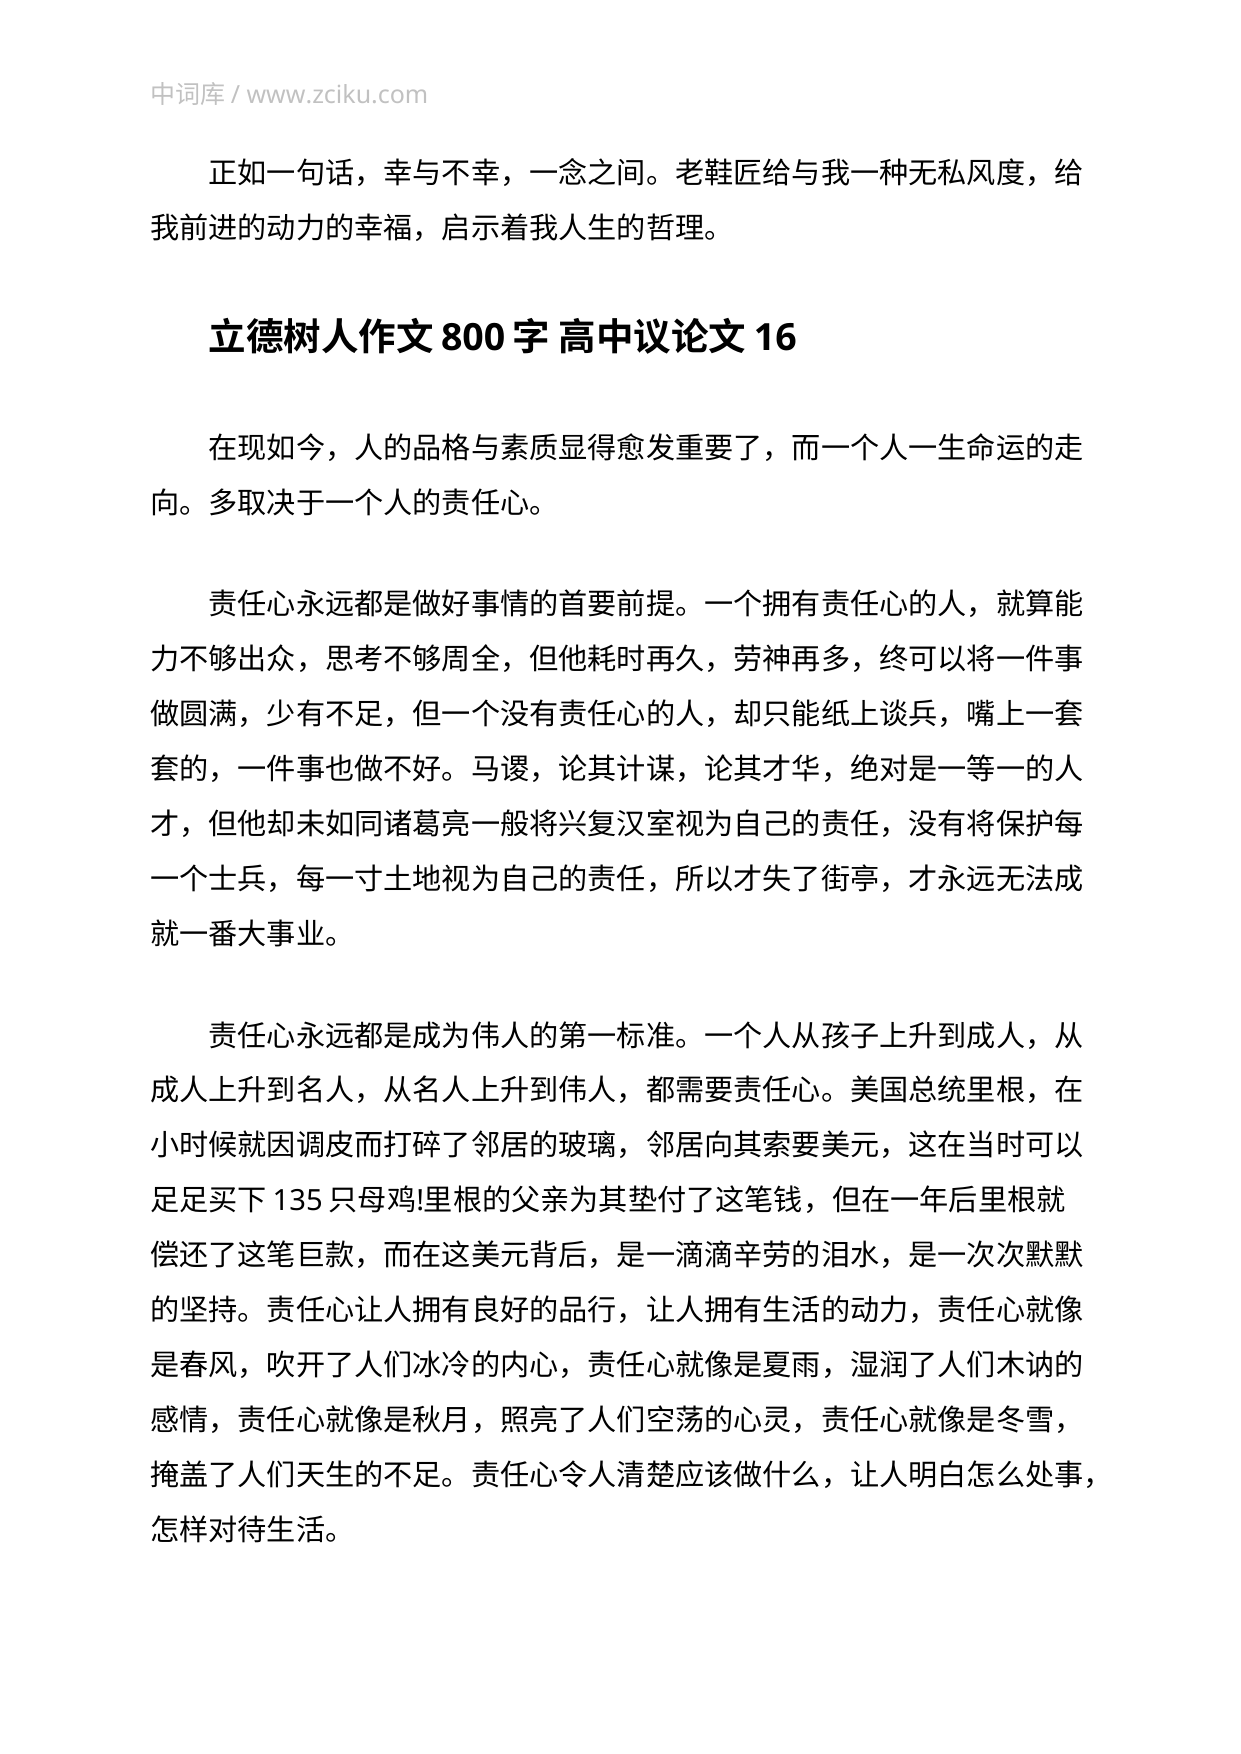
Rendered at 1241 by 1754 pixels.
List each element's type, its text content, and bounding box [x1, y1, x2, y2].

text 责任心永远都是做好事情的首要前提。一个拥有责任心的人，就算能力不够出众，思考不够周全，但他耗时再久，劳神再多，终可以将一件事做圆满，少有不足，但一个没有责任心的人，却只能纸上谈兵，嘴上一套套的，一件事也做不好。马谡，论其计谋，论其才华，绝对是一等一的人才，但他却未如同诸葛亮一般将兴复汉室视为自己的责任，没有将保护每一个士兵，每一寸土地视为自己的责任，所以才失了街亭，才永远无法成就一番大事业。 [150, 581, 1090, 953]
text 在现如今，人的品格与素质显得愈发重要了，而一个人一生命运的走向。多取决于一个人的责任心。 [150, 424, 1090, 521]
text 立德树人作文800字 高中议论文16 [150, 307, 1090, 361]
text 责任心永远都是成为伟人的第一标准。一个人从孩子上升到成人，从成人上升到名人，从名人上升到伟人，都需要责任心。美国总统里根，在小时候就因调皮而打碎了邻居的玻璃，邻居向其索要美元，这在当时可以足足买下135只母鸡!里根的父亲为其垫付了这笔钱，但在一年后里根就偿还了这笔巨款，而在这美元背后，是一滴滴辛劳的泪水，是一次次默默的坚持。责任心让人拥有良好的品行，让人拥有生活的动力，责任心就像是春风，吹开了人们冰冷的内心，责任心就像是夏雨，湿润了人们木讷的感情，责任心就像是秋月，照亮了人们空荡的心灵，责任心就像是冬雪，掩盖了人们天生的不足。责任心令人清楚应该做什么，让人明白怎么处事，怎样对待生活。 [150, 1012, 1090, 1548]
text 正如一句话，幸与不幸，一念之间。老鞋匠给与我一种无私风度，给我前进的动力的幸福，启示着我人生的哲理。 [150, 150, 1090, 247]
